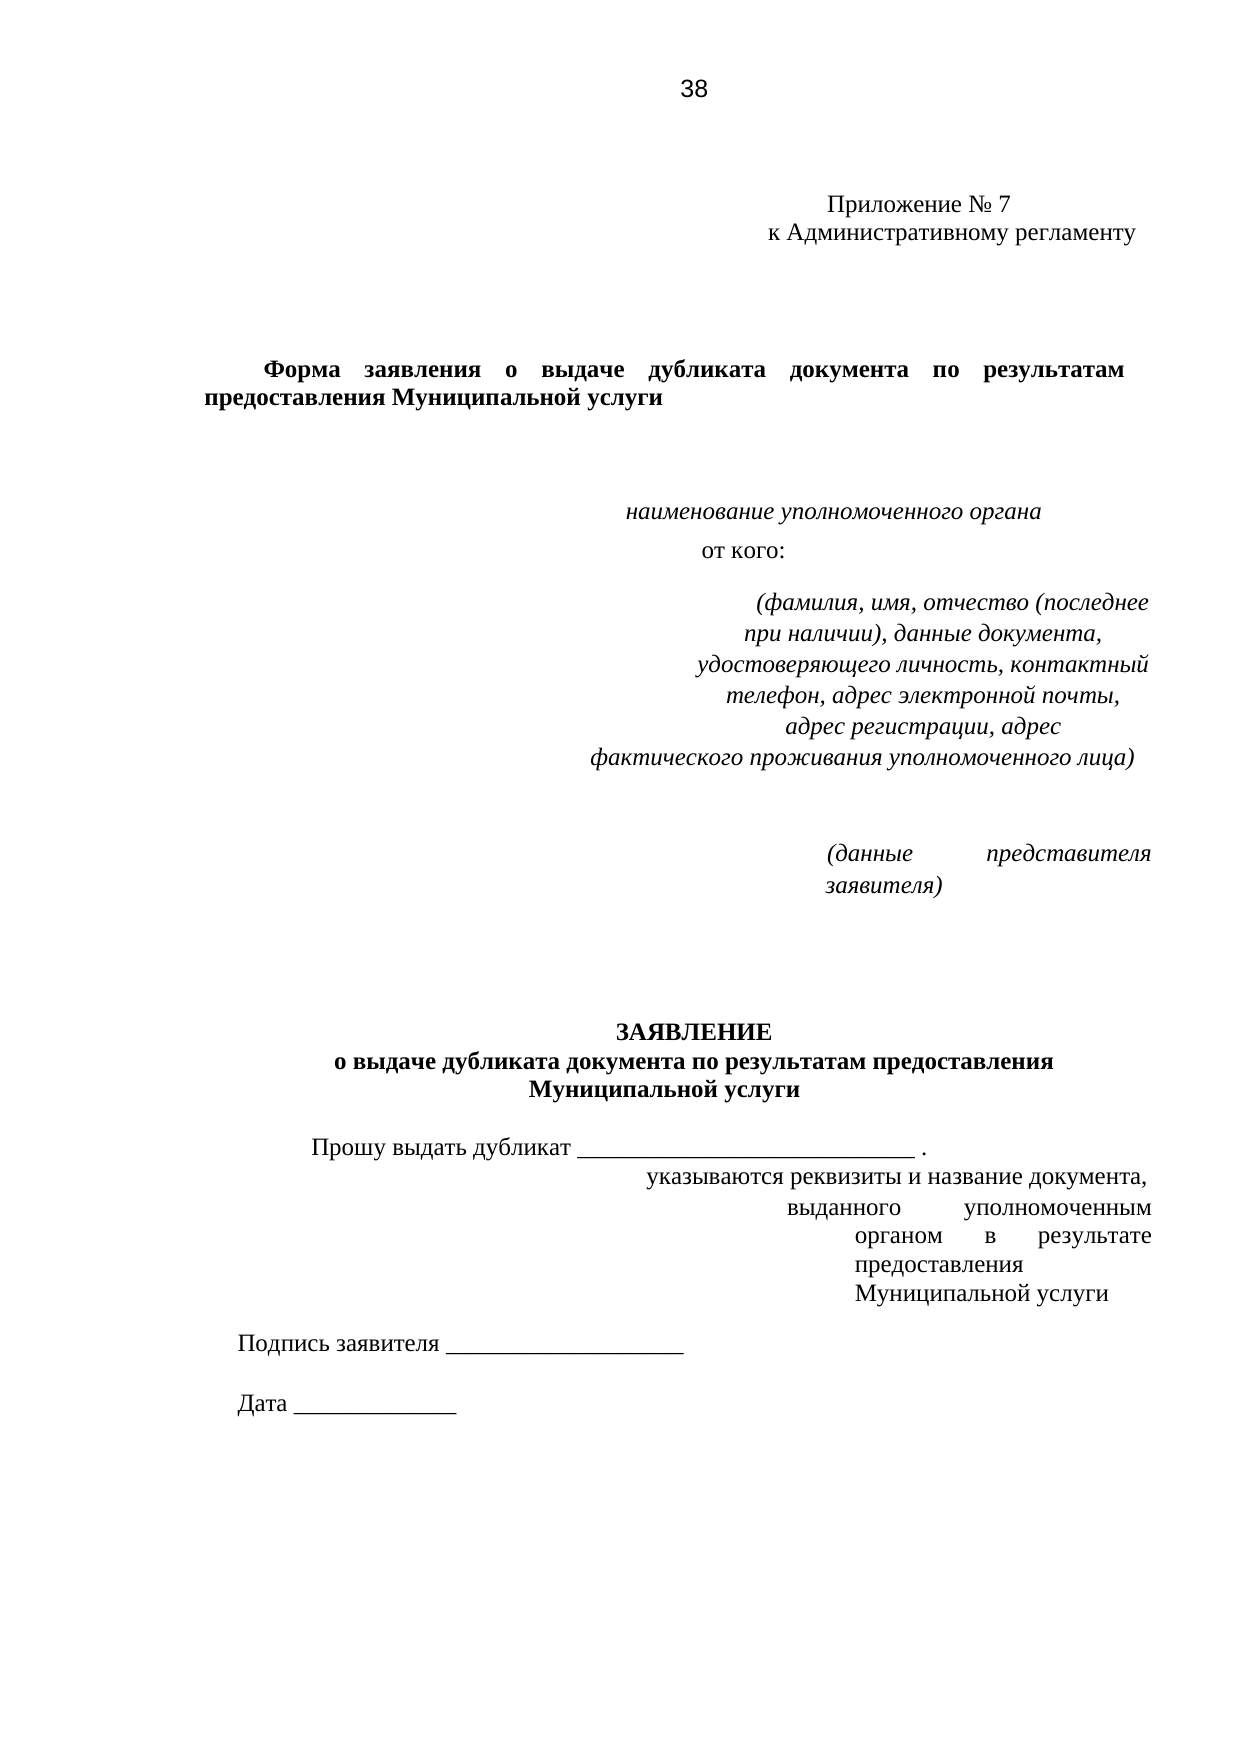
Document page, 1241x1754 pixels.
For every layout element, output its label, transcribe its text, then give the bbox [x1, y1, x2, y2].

text (данные представителя заявителя) [825, 838, 1152, 898]
text Прошу выдать дубликат ___________________________ . [252, 1132, 1151, 1161]
subtitle ЗАЯВЛЕНИЕ [177, 1017, 1152, 1046]
text Приложение № 7 [768, 189, 1152, 217]
text от кого: [283, 535, 1144, 564]
text наименование уполномоченного органа [178, 496, 1042, 525]
text Подпись заявителя ___________________ [178, 1328, 1151, 1357]
text Дата _____________ [178, 1388, 1151, 1417]
text фактического проживания уполномоченного лица) [178, 742, 1134, 771]
text указываются реквизиты и название документа, [177, 1161, 1147, 1189]
text (фамилия, имя, отчество (последнее при наличии), данные документа, удостоверяющего личность, контактный телефон, адрес электронной почты, адрес регистрации, адрес [694, 587, 1152, 740]
text о выдаче дубликата документа по результатам предоставления Муниципальной услуги [177, 1046, 1152, 1103]
subtitle Форма заявления о выдаче дубликата документа по результатам предоставления Муниципальной услуги [204, 354, 1126, 411]
text к Административному регламенту [768, 217, 1152, 246]
text выданного уполномоченным органом в результате предоставления Муниципальной услуги [787, 1192, 1152, 1307]
